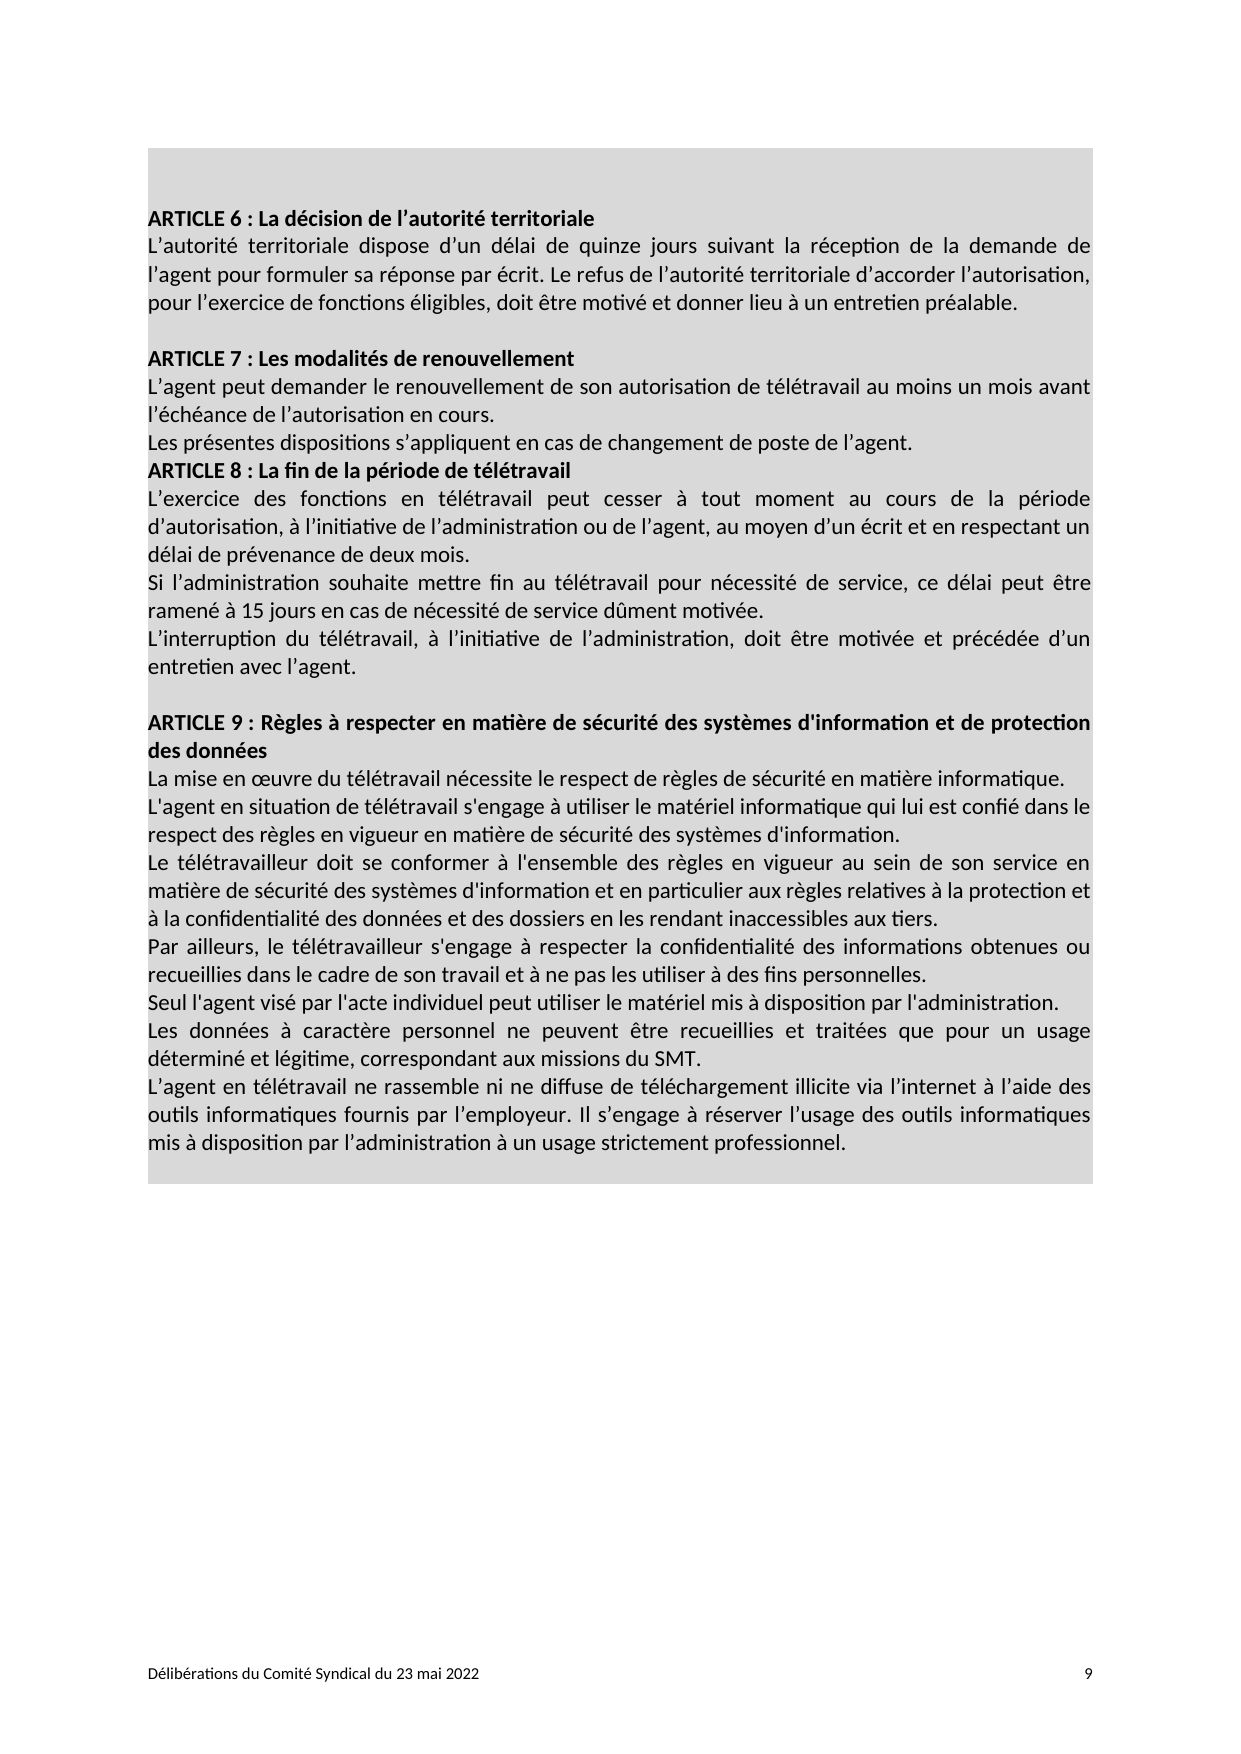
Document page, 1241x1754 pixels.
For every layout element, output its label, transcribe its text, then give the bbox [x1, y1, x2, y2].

text La mise en œuvre du télétravail nécessite le respect de règles de sécurité en matière informatique. [148, 764, 1093, 792]
text L’agent en télétravail ne rassemble ni ne diffuse de téléchargement illicite via l’internet à l’aide des outils informatiques fournis par l’employeur. Il s’engage à réserver l’usage des outils informatiques mis à disposition par l’administration à un usage strictement professionnel. [148, 1072, 1093, 1156]
text L’interruption du télétravail, à l’initiative de l’administration, doit être motivée et précédée d’un entretien avec l’agent. [148, 624, 1093, 680]
text ARTICLE 7 : Les modalités de renouvellement [148, 344, 1093, 372]
text Si l’administration souhaite mettre fin au télétravail pour nécessité de service, ce délai peut être ramené à 15 jours en cas de nécessité de service dûment motivée. [148, 568, 1093, 624]
text Par ailleurs, le télétravailleur s'engage à respecter la confidentialité des informations obtenues ou recueillies dans le cadre de son travail et à ne pas les utiliser à des fins personnelles. [148, 932, 1093, 988]
text L'agent en situation de télétravail s'engage à utiliser le matériel informatique qui lui est confié dans le respect des règles en vigueur en matière de sécurité des systèmes d'information. [148, 792, 1093, 848]
text Seul l'agent visé par l'acte individuel peut utiliser le matériel mis à disposition par l'administration. [148, 988, 1093, 1016]
text Les présentes dispositions s’appliquent en cas de changement de poste de l’agent. [148, 428, 1093, 456]
text Les données à caractère personnel ne peuvent être recueillies et traitées que pour un usage déterminé et légitime, correspondant aux missions du SMT. [148, 1016, 1093, 1072]
text L’autorité territoriale dispose d’un délai de quinze jours suivant la réception de la demande de l’agent pour formuler sa réponse par écrit. Le refus de l’autorité territoriale d’accorder l’autorisation, pour l’exercice de fonctions éligibles, doit être motivé et donner lieu à un entretien préalable. [148, 232, 1093, 316]
text ARTICLE 8 : La fin de la période de télétravail [148, 456, 1093, 484]
text L’exercice des fonctions en télétravail peut cesser à tout moment au cours de la période d’autorisation, à l’initiative de l’administration ou de l’agent, au moyen d’un écrit et en respectant un délai de prévenance de deux mois. [148, 484, 1093, 568]
text Le télétravailleur doit se conformer à l'ensemble des règles en vigueur au sein de son service en matière de sécurité des systèmes d'information et en particulier aux règles relatives à la protection et à la confidentialité des données et des dossiers en les rendant inaccessibles aux tiers. [148, 848, 1093, 932]
text L’agent peut demander le renouvellement de son autorisation de télétravail au moins un mois avant l’échéance de l’autorisation en cours. [148, 372, 1093, 428]
text Article 9 : Règles à respecter en matière de sécurité des systèmes d'information et de protection des données [148, 708, 1093, 764]
text ARTICLE 6 : La décision de l’autorité territoriale [148, 204, 1093, 232]
